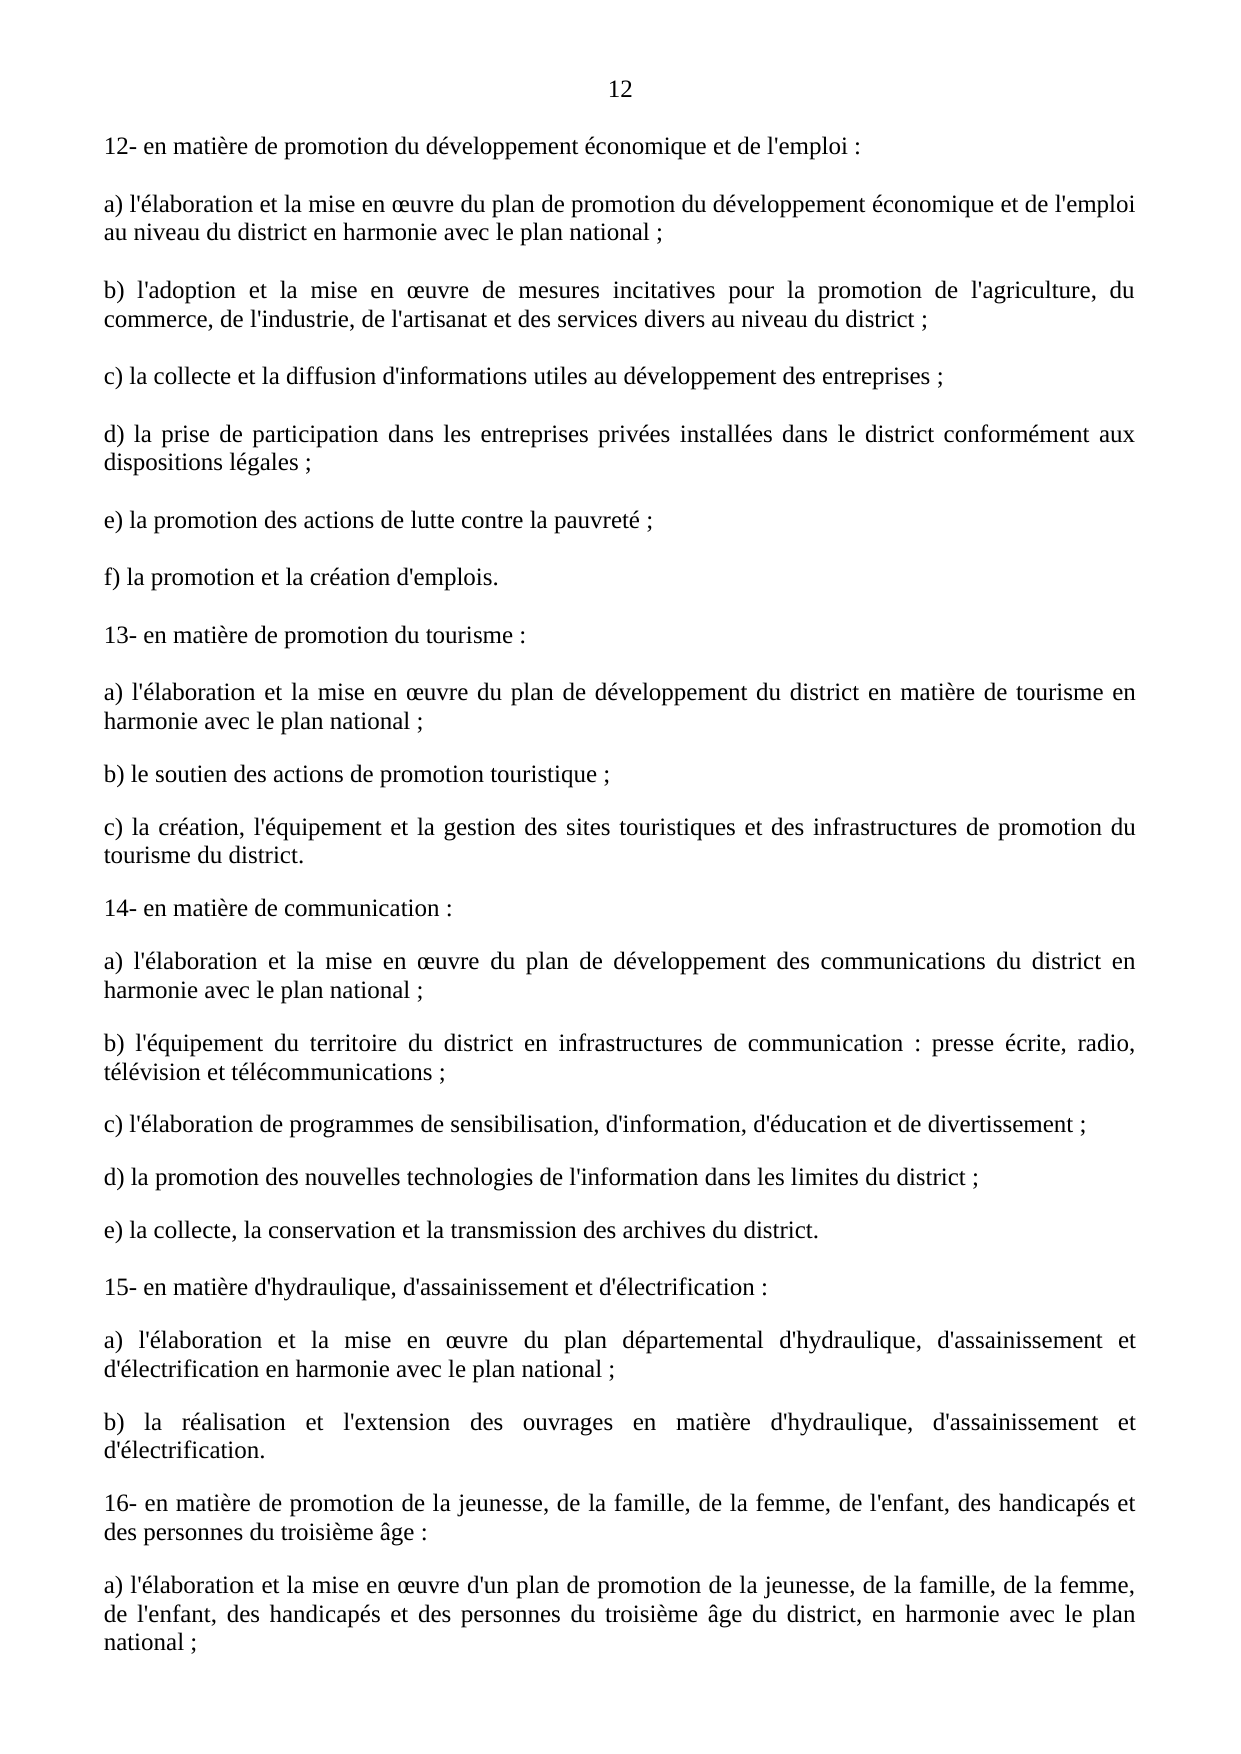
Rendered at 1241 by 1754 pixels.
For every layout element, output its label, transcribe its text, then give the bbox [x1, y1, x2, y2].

text b) l'adoption et la mise en œuvre de mesures incitatives pour la promotion de l'agriculture, du commerce, de l'industrie, de l'artisanat et des services divers au niveau du district ; [103, 275, 1137, 332]
text b) le soutien des actions de promotion touristique ; [103, 759, 1137, 788]
text e) la promotion des actions de lutte contre la pauvreté ; [103, 505, 1137, 534]
text c) la création, l'équipement et la gestion des sites touristiques et des infrastructures de promotion du tourisme du district. [103, 812, 1137, 869]
text b) la réalisation et l'extension des ouvrages en matière d'hydraulique, d'assainissement et d'électrification. [103, 1407, 1137, 1464]
text a) l'élaboration et la mise en œuvre du plan de promotion du développement économique et de l'emploi au niveau du district en harmonie avec le plan national ; [103, 189, 1137, 246]
text 16- en matière de promotion de la jeunesse, de la famille, de la femme, de l'enfant, des handicapés et des personnes du troisième âge : [103, 1488, 1137, 1546]
text c) l'élaboration de programmes de sensibilisation, d'information, d'éducation et de divertissement ; [103, 1109, 1137, 1138]
text a) l'élaboration et la mise en œuvre du plan de développement des communications du district en harmonie avec le plan national ; [103, 946, 1137, 1004]
text 13- en matière de promotion du tourisme : [103, 620, 1137, 649]
text 12- en matière de promotion du développement économique et de l'emploi : [103, 131, 1137, 160]
text d) la prise de participation dans les entreprises privées installées dans le district conformément aux dispositions légales ; [103, 419, 1137, 476]
text d) la promotion des nouvelles technologies de l'information dans les limites du district ; [103, 1162, 1137, 1191]
text a) l'élaboration et la mise en œuvre du plan départemental d'hydraulique, d'assainissement et d'électrification en harmonie avec le plan national ; [103, 1325, 1137, 1383]
text a) l'élaboration et la mise en œuvre d'un plan de promotion de la jeunesse, de la famille, de la femme, de l'enfant, des handicapés et des personnes du troisième âge du district, en harmonie avec le plan national ; [103, 1570, 1137, 1656]
text c) la collecte et la diffusion d'informations utiles au développement des entreprises ; [103, 361, 1137, 390]
text e) la collecte, la conservation et la transmission des archives du district. [103, 1215, 1137, 1244]
text f) la promotion et la création d'emplois. [103, 562, 1137, 591]
text 15- en matière d'hydraulique, d'assainissement et d'électrification : [103, 1272, 1137, 1301]
text a) l'élaboration et la mise en œuvre du plan de développement du district en matière de tourisme en harmonie avec le plan national ; [103, 677, 1137, 735]
text 14- en matière de communication : [103, 893, 1137, 922]
text b) l'équipement du territoire du district en infrastructures de communication : presse écrite, radio, télévision et télécommunications ; [103, 1028, 1137, 1085]
